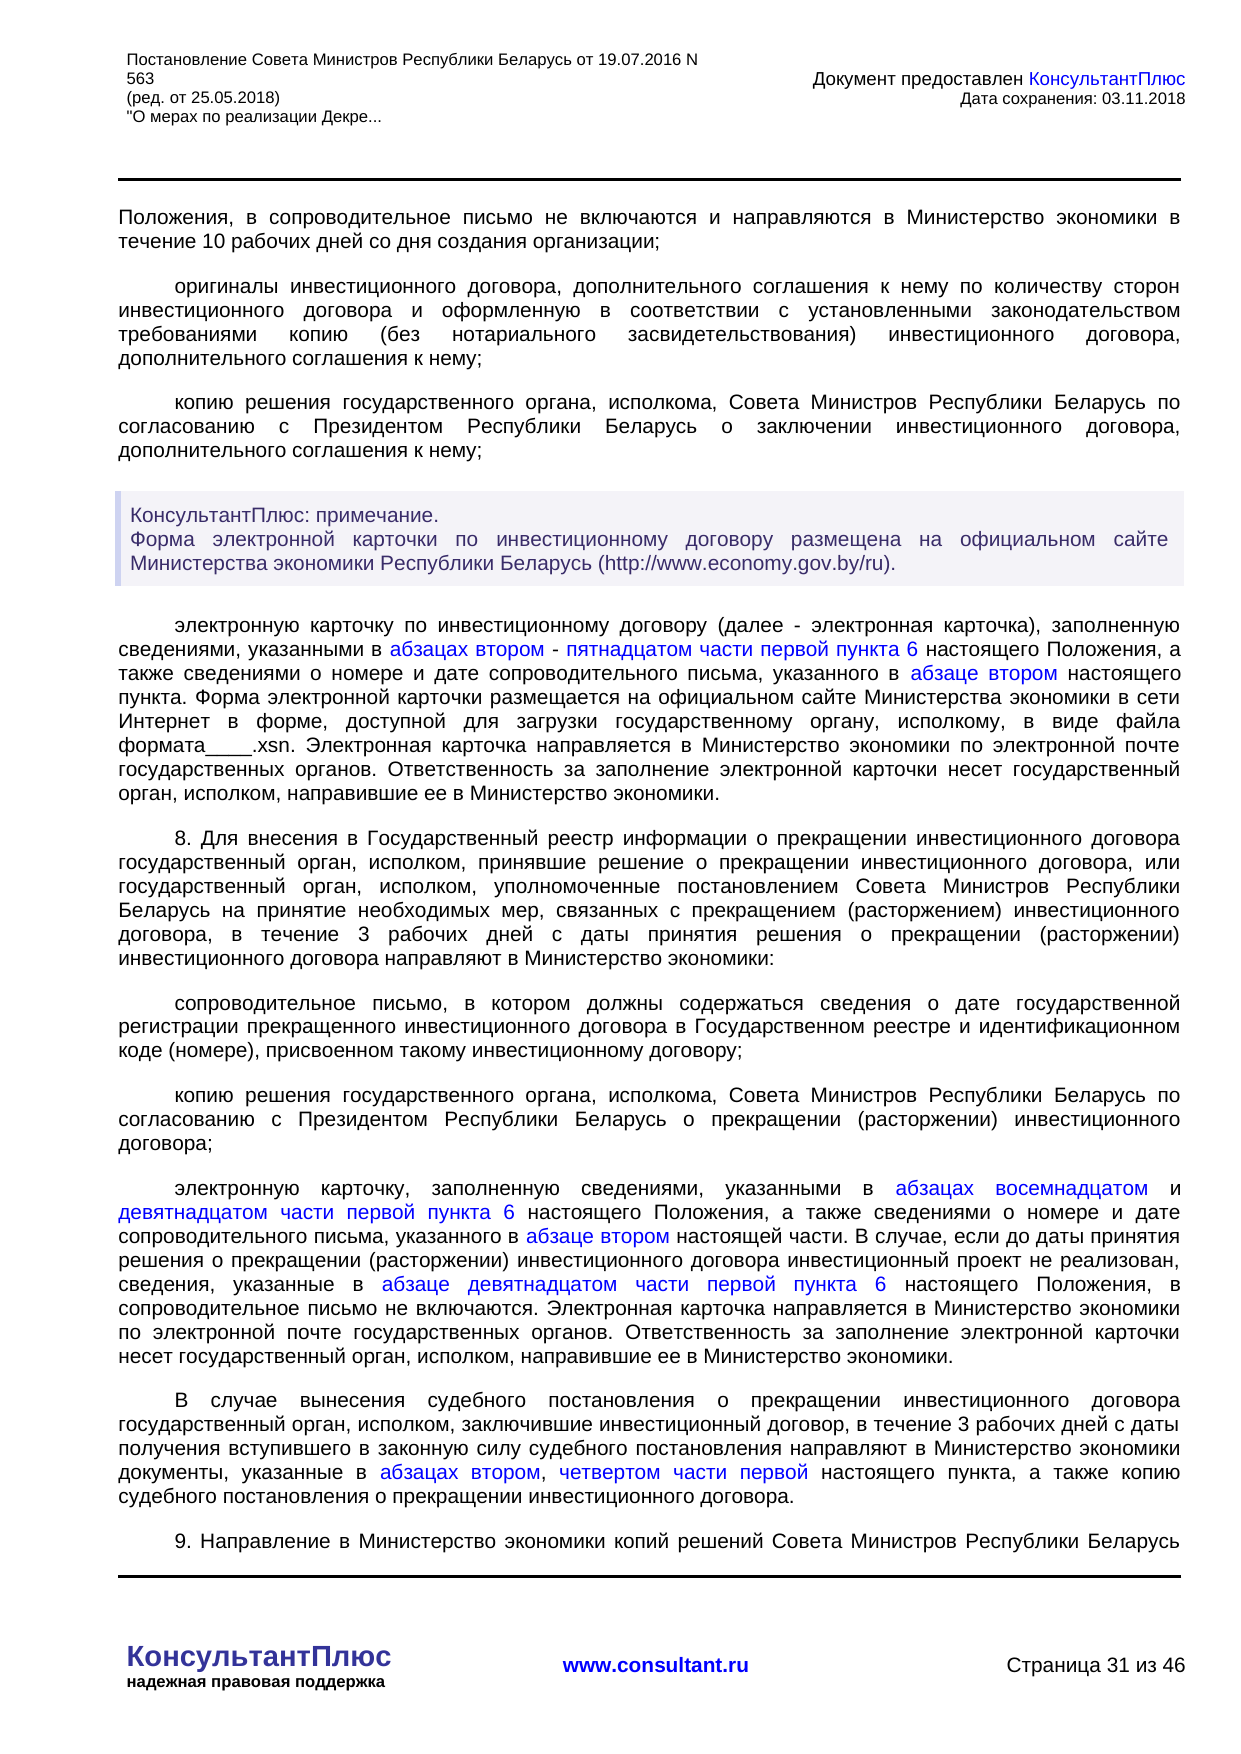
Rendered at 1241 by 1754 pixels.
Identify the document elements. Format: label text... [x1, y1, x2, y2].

text 8. Для внесения в Государственный реестр информации о прекращении инвестиционного договора государственный орган, исполком, принявшие решение о прекращении инвестиционного договора, или государственный орган, исполком, уполномоченные постановлением Совета Министров Республики Беларусь на принятие необходимых мер, связанных с прекращением (расторжением) инвестиционного договора, в течение 3 рабочих дней с даты принятия решения о прекращении (расторжении) инвестиционного договора направляют в Министерство экономики: [118, 826, 1181, 969]
text В случае вынесения судебного постановления о прекращении инвестиционного договора государственный орган, исполком, заключившие инвестиционный договор, в течение 3 рабочих дней с даты получения вступившего в законную силу судебного постановления направляют в Министерство экономики документы, указанные в абзацах втором, четвертом части первой настоящего пункта, а также копию судебного постановления о прекращении инвестиционного договора. [118, 1388, 1181, 1508]
text сопроводительное письмо, в котором должны содержаться сведения о дате государственной регистрации прекращенного инвестиционного договора в Государственном реестре и идентификационном коде (номере), присвоенном такому инвестиционному договору; [118, 990, 1181, 1062]
text копию решения государственного органа, исполкома, Совета Министров Республики Беларусь по согласованию с Президентом Республики Беларусь о заключении инвестиционного договора, дополнительного соглашения к нему; [118, 390, 1181, 462]
text копию решения государственного органа, исполкома, Совета Министров Республики Беларусь по согласованию с Президентом Республики Беларусь о прекращении (расторжении) инвестиционного договора; [118, 1083, 1181, 1155]
text электронную карточку по инвестиционному договору (далее - электронная карточка), заполненную сведениями, указанными в абзацах втором - пятнадцатом части первой пункта 6 настоящего Положения, а также сведениями о номере и дате сопроводительного письма, указанного в абзаце втором настоящего пункта. Форма электронной карточки размещается на официальном сайте Министерства экономики в сети Интернет в форме, доступной для загрузки государственному органу, исполкому, в виде файла формата____.xsn. Электронная карточка направляется в Министерство экономики по электронной почте государственных органов. Ответственность за заполнение электронной карточки несет государственный орган, исполком, направившие ее в Министерство экономики. [118, 613, 1181, 805]
table_header КонсультантПлюс: примечание. Форма электронной карточки по инвестиционному договору размещена на официальном сайте Министерства экономики Республики Беларусь (http://www.economy.gov.by/ru). [121, 491, 1178, 586]
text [118, 1529, 1181, 1553]
text электронную карточку, заполненную сведениями, указанными в абзацах восемнадцатом и девятнадцатом части первой пункта 6 настоящего Положения, а также сведениями о номере и дате сопроводительного письма, указанного в абзаце втором настоящей части. В случае, если до даты принятия решения о прекращении (расторжении) инвестиционного договора инвестиционный проект не реализован, сведения, указанные в абзаце девятнадцатом части первой пункта 6 настоящего Положения, в сопроводительное письмо не включаются. Электронная карточка направляется в Министерство экономики по электронной почте государственных органов. Ответственность за заполнение электронной карточки несет государственный орган, исполком, направившие ее в Министерство экономики. [118, 1176, 1181, 1367]
text оригиналы инвестиционного договора, дополнительного соглашения к нему по количеству сторон инвестиционного договора и оформленную в соответствии с установленными законодательством требованиями копию (без нотариального засвидетельствования) инвестиционного договора, дополнительного соглашения к нему; [118, 273, 1181, 369]
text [118, 205, 1181, 253]
